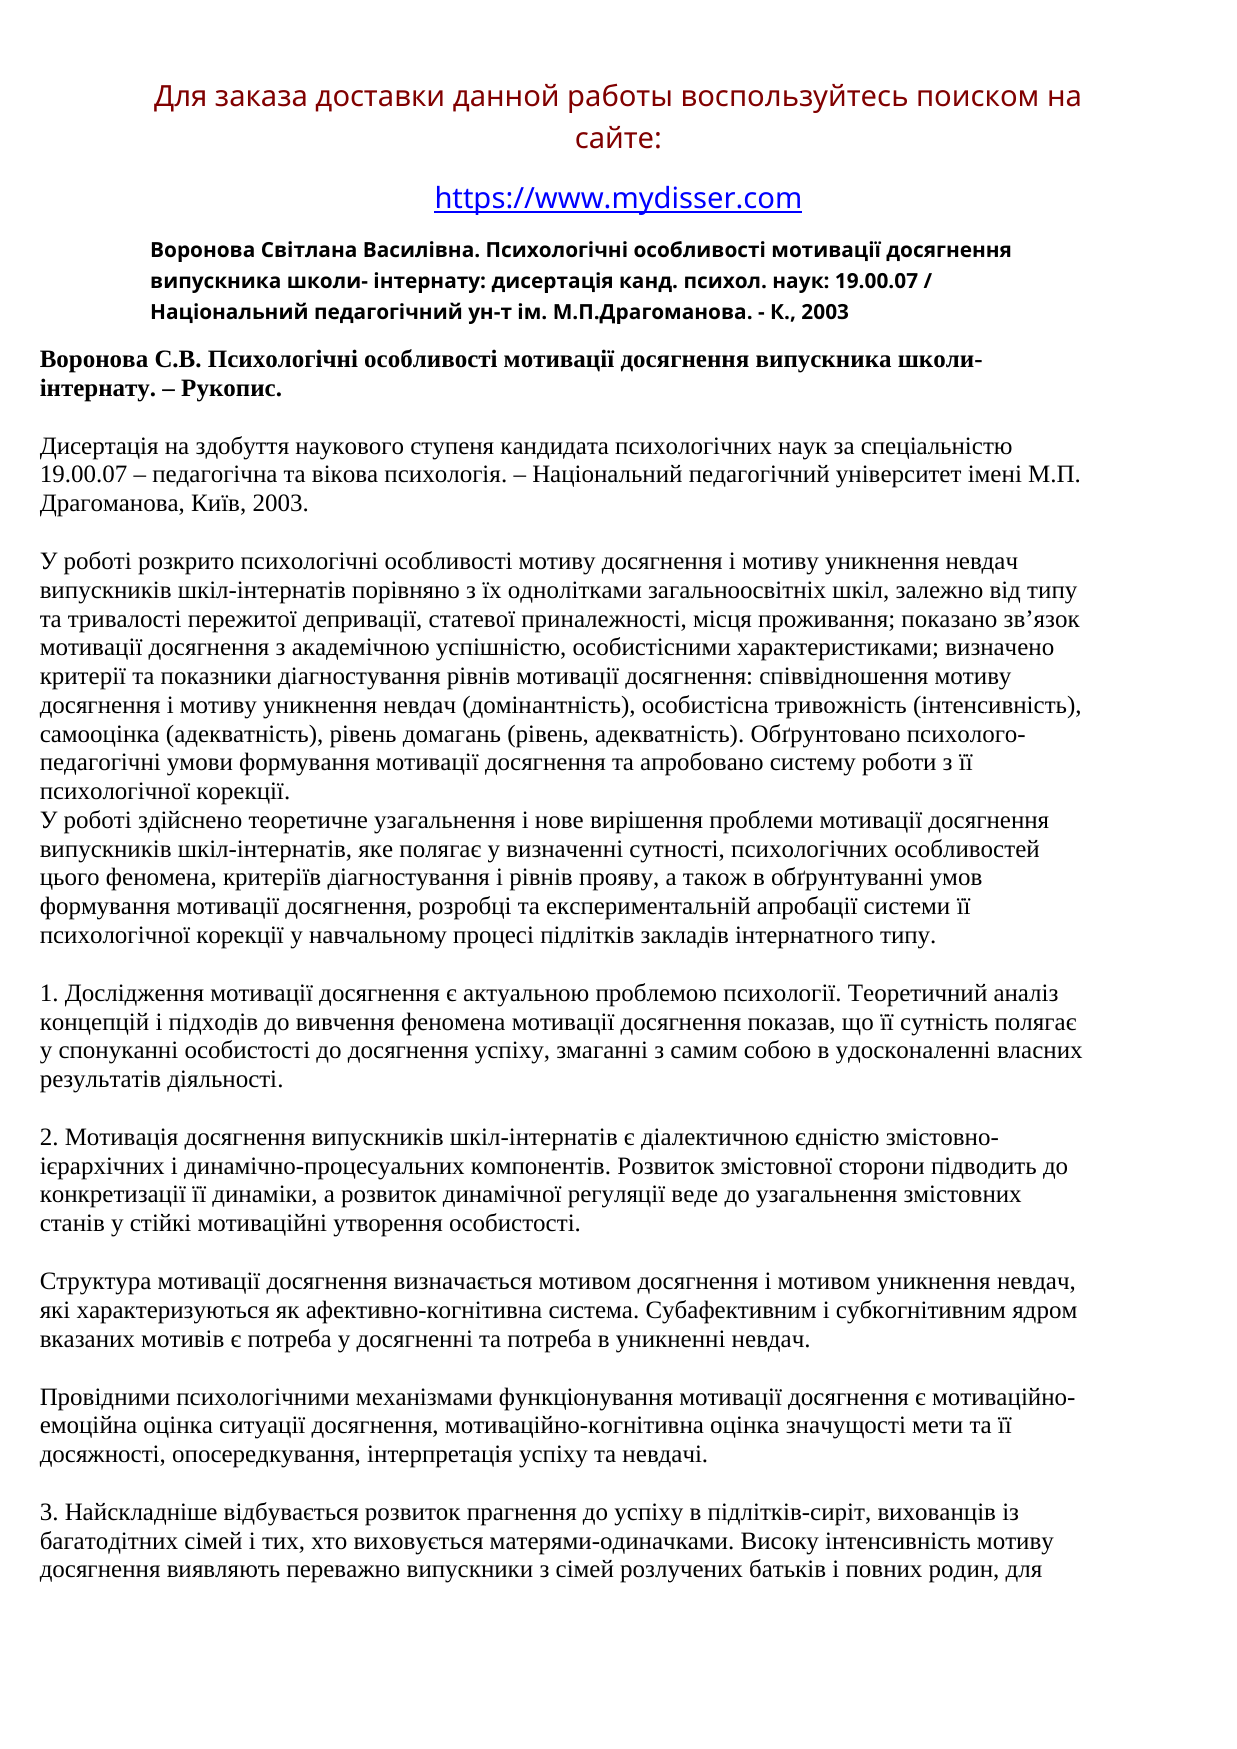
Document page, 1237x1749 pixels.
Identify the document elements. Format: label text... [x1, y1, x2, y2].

text Воронова Світлана Василівна. Психологічні особливості мотивації досягнення випускника школи- інтернату: дисертація канд. психол. наук: 19.00.07 / Національний педагогічний ун-т ім. М.П.Драгоманова. - К., 2003 [150, 236, 1086, 325]
table_header [40, 344, 1086, 805]
table_cell [40, 805, 1086, 1583]
